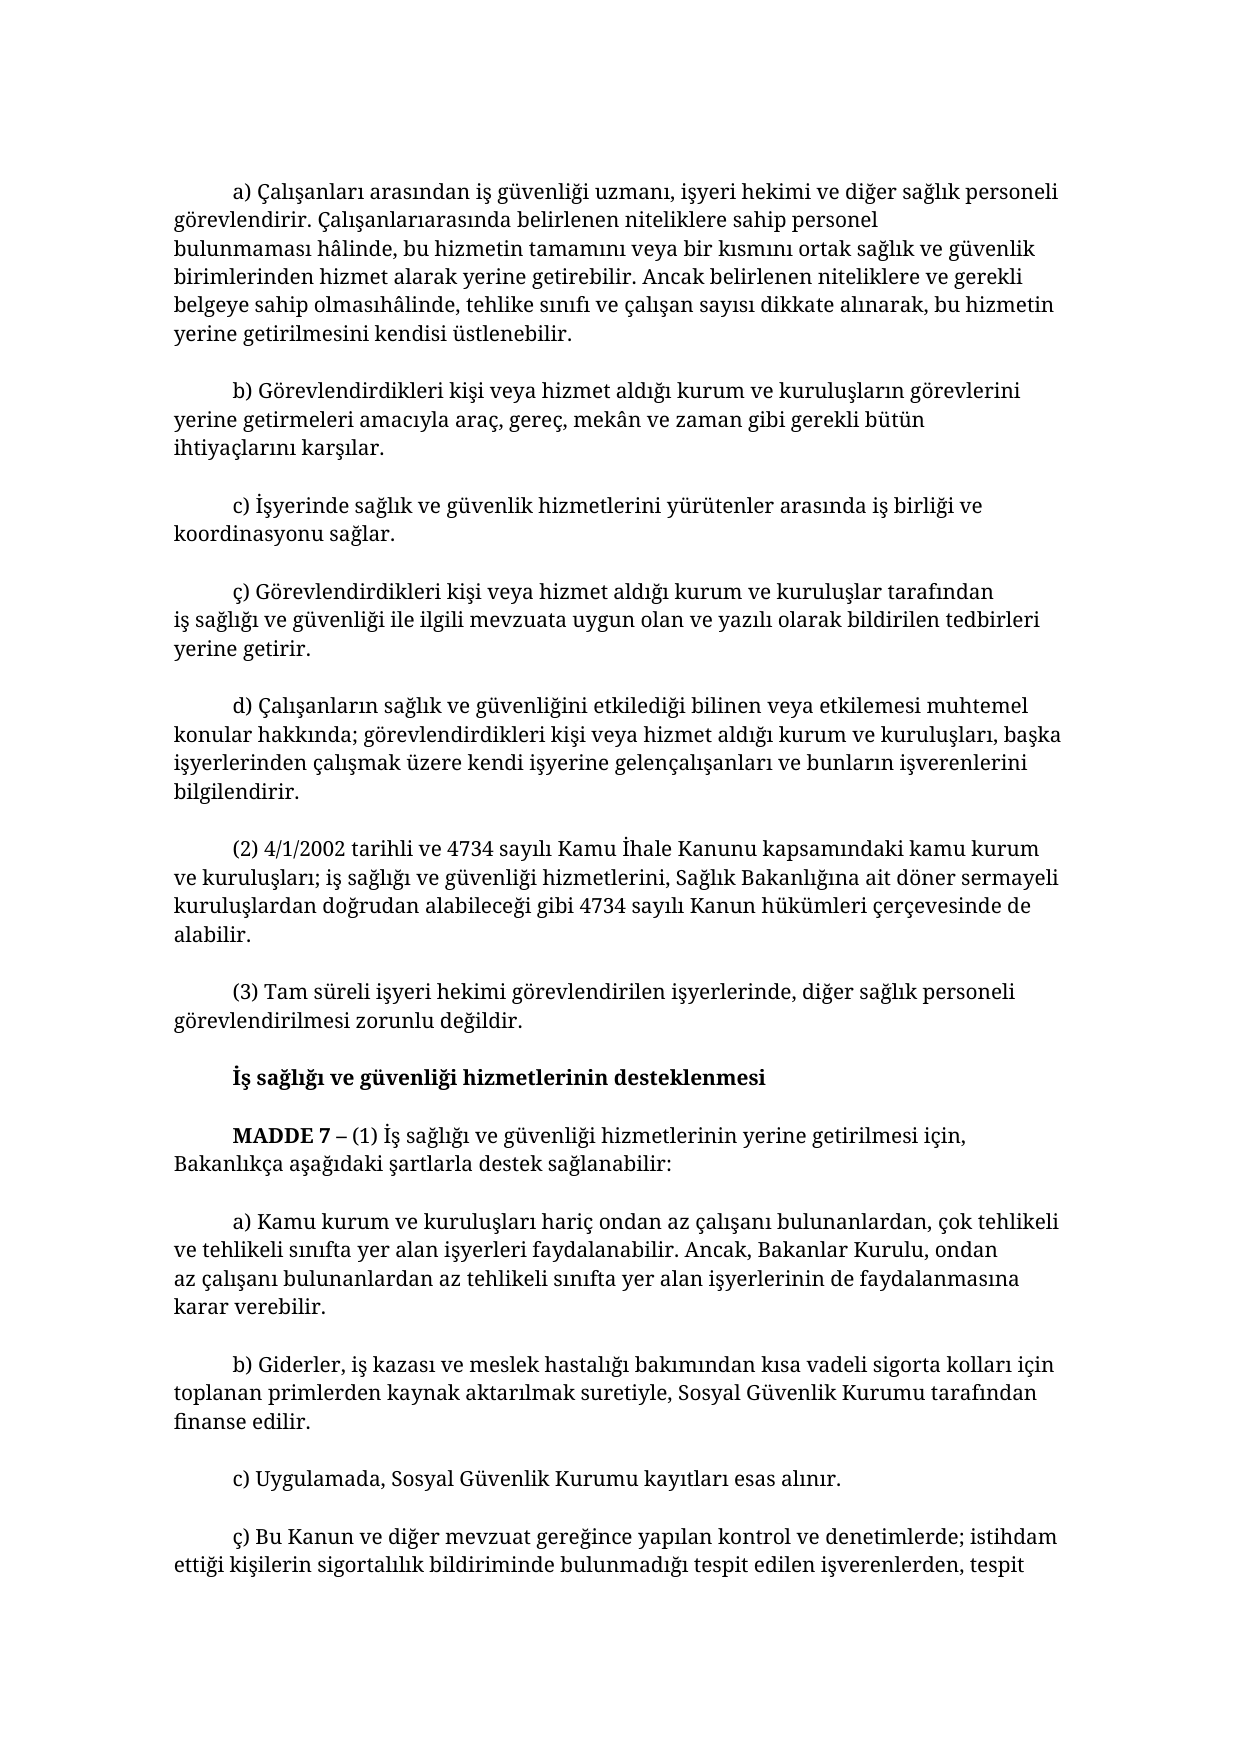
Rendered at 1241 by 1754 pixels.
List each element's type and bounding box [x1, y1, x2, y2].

table_header [146, 148, 1094, 1579]
